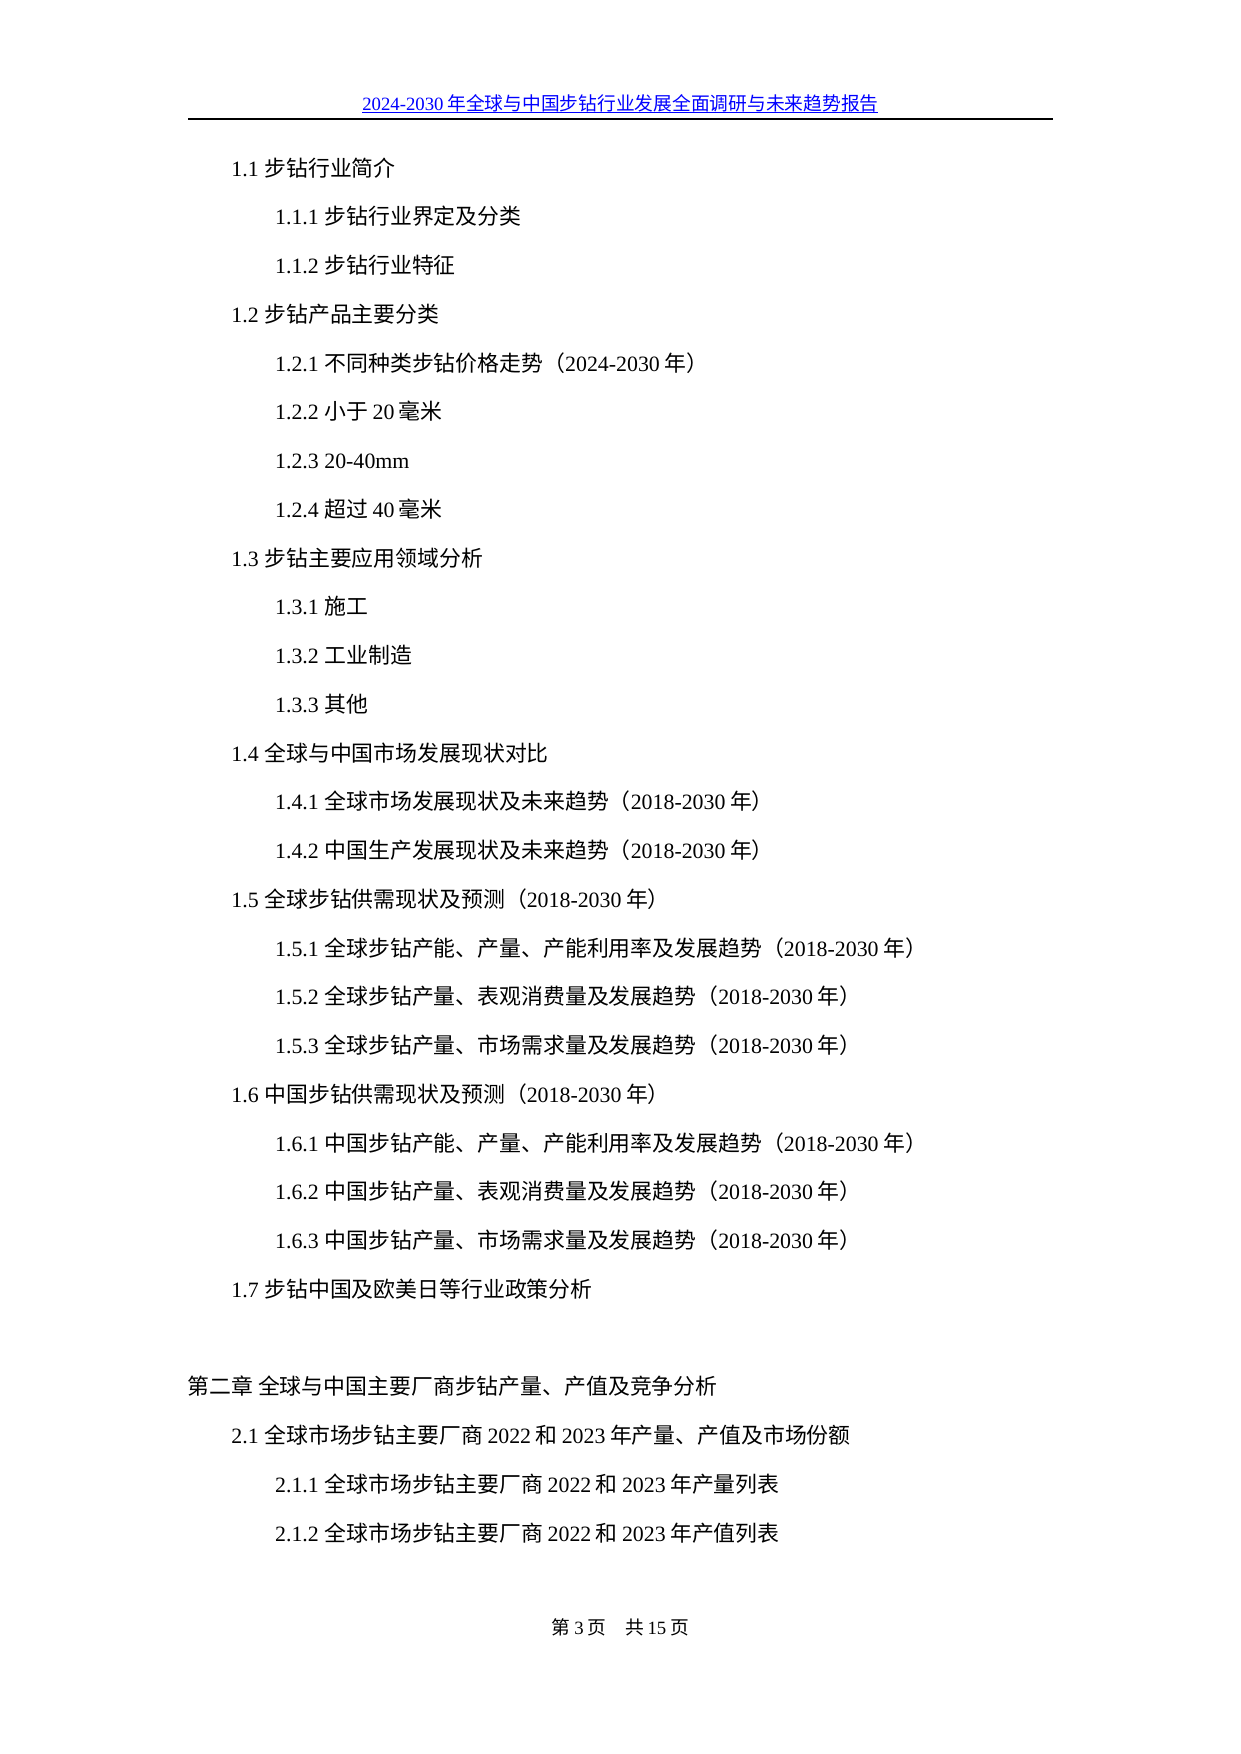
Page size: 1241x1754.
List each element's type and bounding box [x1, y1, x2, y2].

text [187, 150, 1053, 1548]
